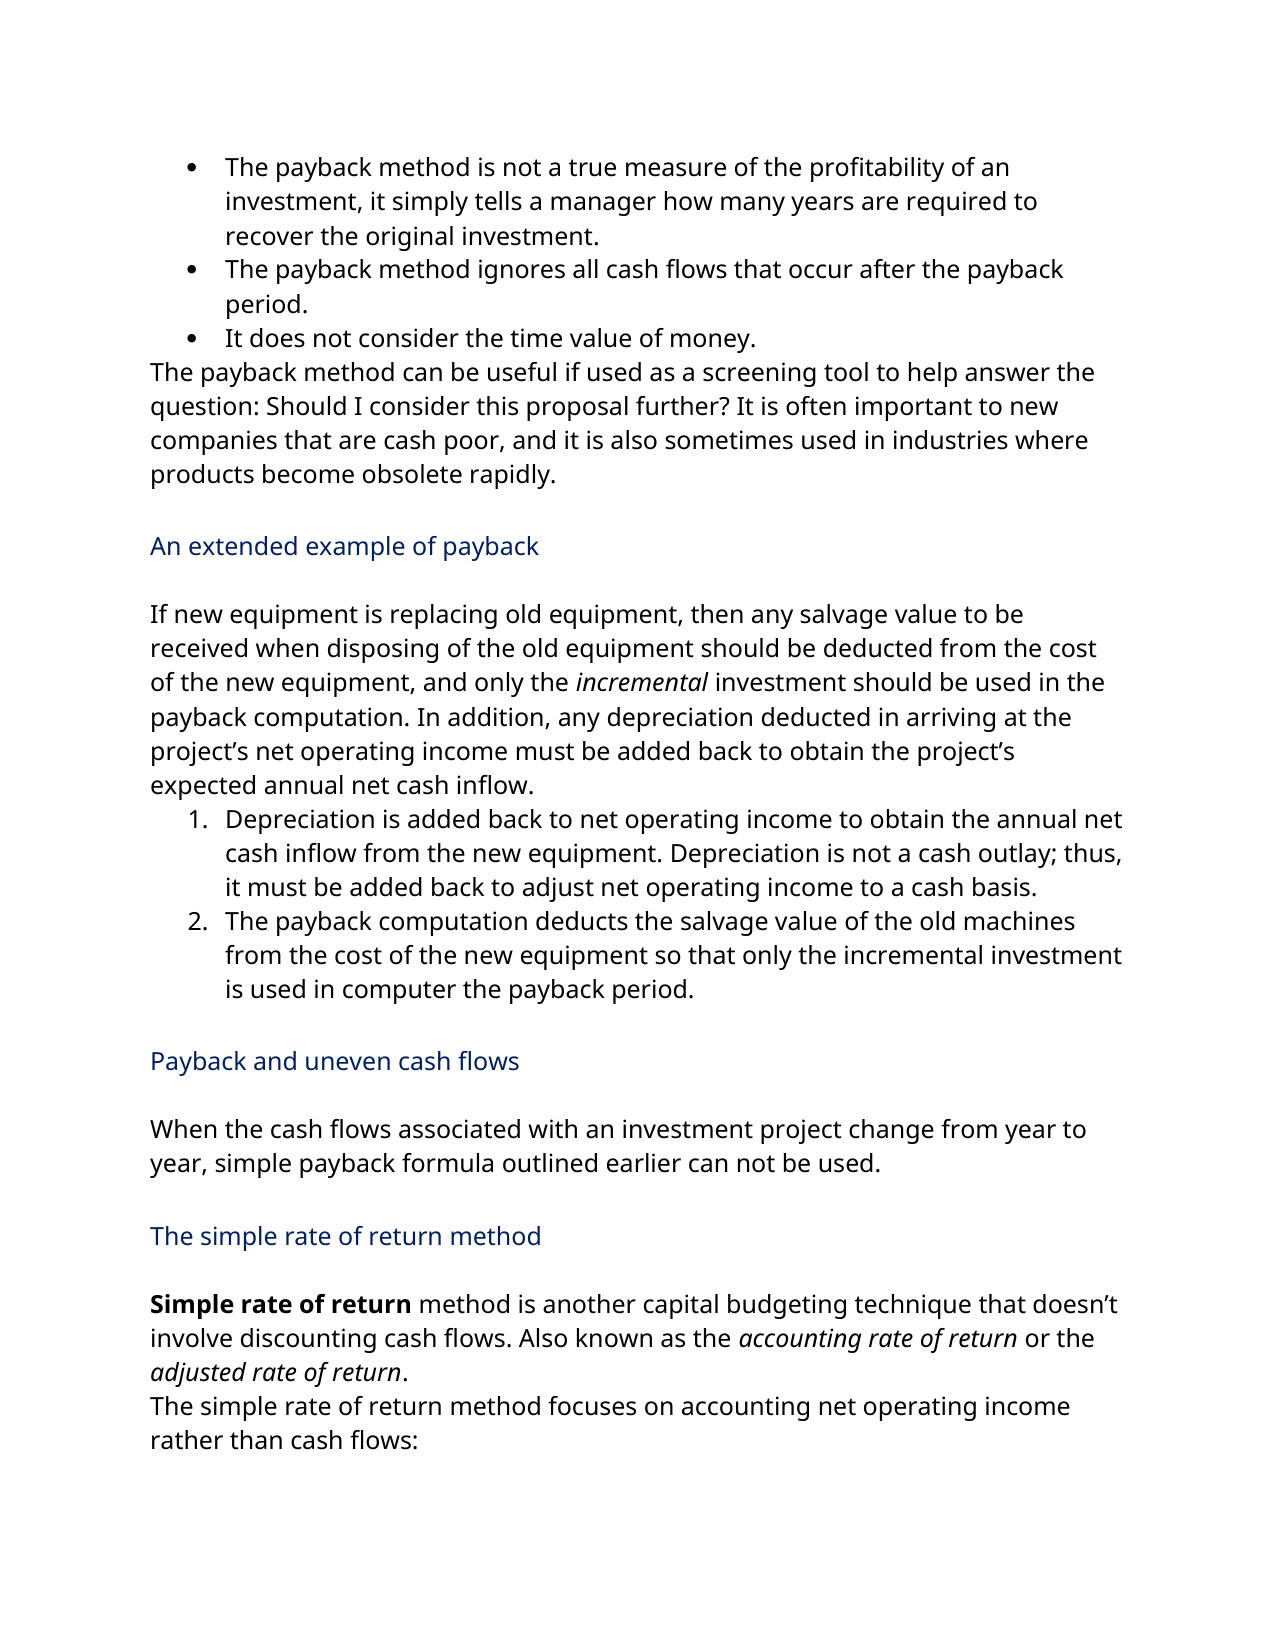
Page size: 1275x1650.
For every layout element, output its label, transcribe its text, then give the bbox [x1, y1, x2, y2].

subtitle The simple rate of return method [150, 1218, 1125, 1252]
subtitle An extended example of payback [150, 529, 1125, 563]
subtitle Payback and uneven cash flows [150, 1044, 1125, 1078]
text When the cash flows associated with an investment project change from year to year, simple payback formula outlined earlier can not be used. [150, 1112, 1125, 1180]
text The payback method can be useful if used as a screening tool to help answer the question: Should I consider this proposal further? It is often important to new companies that are cash poor, and it is also sometimes used in industries where products become obsolete rapidly. [150, 354, 1125, 491]
list The payback computation deducts the salvage value of the old machines from the cost of the new equipment so that only the incremental investment is used in computer the payback period. [187, 903, 1125, 1006]
text If new equipment is replacing old equipment, then any salvage value to be received when disposing of the old equipment should be deducted from the cost of the new equipment, and only the incremental investment should be used in the payback computation. In addition, any depreciation deducted in arriving at the project’s net operating income must be added back to obtain the project’s expected annual net cash inflow. [150, 597, 1125, 801]
list Depreciation is added back to net operating income to obtain the annual net cash inflow from the new equipment. Depreciation is not a cash outlay; thus, it must be added back to adjust net operating income to a cash basis. [187, 801, 1125, 903]
list It does not consider the time value of money. [187, 320, 1125, 354]
text The simple rate of return method focuses on accounting net operating income rather than cash flows: [150, 1389, 1125, 1457]
list The payback method is not a true measure of the profitability of an investment, it simply tells a manager how many years are required to recover the original investment. [187, 150, 1125, 252]
list The payback method ignores all cash flows that occur after the payback period. [187, 252, 1125, 320]
text Simple rate of return method is another capital budgeting technique that doesn’t involve discounting cash flows. Also known as the accounting rate of return or the adjusted rate of return. [150, 1287, 1125, 1389]
